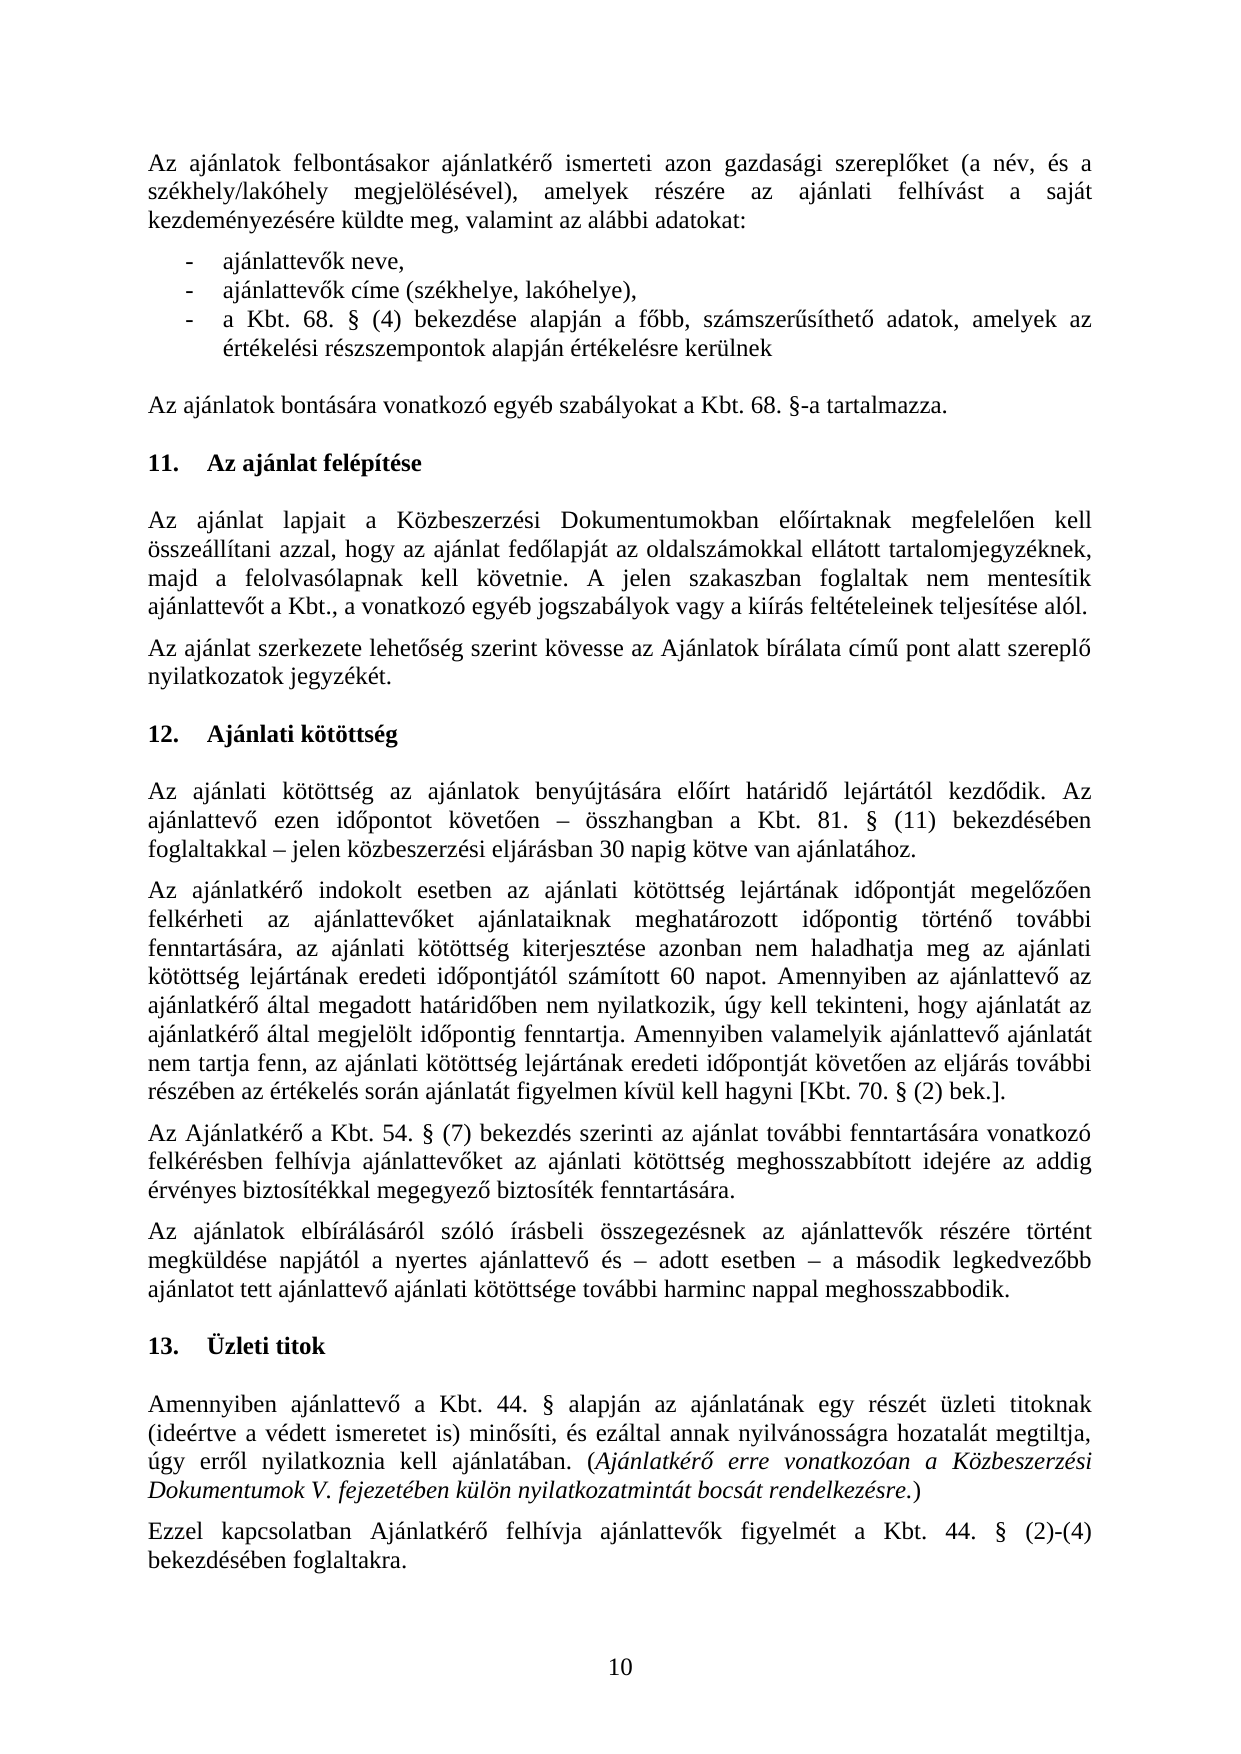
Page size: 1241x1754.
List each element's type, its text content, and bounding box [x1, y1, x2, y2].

text Ezzel kapcsolatban Ajánlatkérő felhívja ajánlattevők figyelmét a Kbt. 44. § (2)-(4) bekezdésében foglaltakra. [148, 1516, 1093, 1574]
text Az Ajánlatkérő a Kbt. 54. § (7) bekezdés szerinti az ajánlat további fenntartására vonatkozó felkérésben felhívja ajánlattevőket az ajánlati kötöttség meghosszabbított idejére az addig érvényes biztosítékkal megegyező biztosíték fenntartására. [148, 1118, 1093, 1204]
text Amennyiben ajánlattevő a Kbt. 44. § alapján az ajánlatának egy részét üzleti titoknak (ideértve a védett ismeretet is) minősíti, és ezáltal annak nyilvánosságra hozatalát megtiltja, úgy erről nyilatkoznia kell ajánlatában. (Ajánlatkérő erre vonatkozóan a Közbeszerzési Dokumentumok V. fejezetében külön nyilatkozatmintát bocsát rendelkezésre.) [148, 1389, 1093, 1504]
list ajánlattevők címe (székhelye, lakóhelye), [185, 275, 1093, 304]
text Az ajánlati kötöttség az ajánlatok benyújtására előírt határidő lejártától kezdődik. Az ajánlattevő ezen időpontot követően – összhangban a Kbt. 81. § (11) bekezdésében foglaltakkal – jelen közbeszerzési eljárásban 30 napig kötve van ajánlatához. [148, 776, 1093, 863]
text Az ajánlatok bontására vonatkozó egyéb szabályokat a Kbt. 68. §-a tartalmazza. [148, 390, 1093, 419]
subtitle Az ajánlat felépítése [148, 448, 1093, 476]
text Az ajánlatkérő indokolt esetben az ajánlati kötöttség lejártának időpontját megelőzően felkérheti az ajánlattevőket ajánlataiknak meghatározott időpontig történő további fenntartására, az ajánlati kötöttség kiterjesztése azonban nem haladhatja meg az ajánlati kötöttség lejártának eredeti időpontjától számított 60 napot. Amennyiben az ajánlattevő az ajánlatkérő által megadott határidőben nem nyilatkozik, úgy kell tekinteni, hogy ajánlatát az ajánlatkérő által megjelölt időpontig fenntartja. Amennyiben valamelyik ajánlattevő ajánlatát nem tartja fenn, az ajánlati kötöttség lejártának eredeti időpontját követően az eljárás további részében az értékelés során ajánlatát figyelmen kívül kell hagyni [Kbt. 70. § (2) bek.]. [148, 875, 1093, 1105]
text Az ajánlatok felbontásakor ajánlatkérő ismerteti azon gazdasági szereplőket (a név, és a székhely/lakóhely megjelölésével), amelyek részére az ajánlati felhívást a saját kezdeményezésére küldte meg, valamint az alábbi adatokat: [148, 148, 1093, 234]
subtitle Üzleti titok [148, 1331, 1093, 1360]
text Az ajánlatok elbírálásáról szóló írásbeli összegezésnek az ajánlattevők részére történt megküldése napjától a nyertes ajánlattevő és – adott esetben – a második legkedvezőbb ajánlatot tett ajánlattevő ajánlati kötöttsége további harminc nappal meghosszabbodik. [148, 1216, 1093, 1303]
list ajánlattevők neve, [185, 246, 1093, 275]
list a Kbt. 68. § (4) bekezdése alapján a főbb, számszerűsíthető adatok, amelyek az értékelési részszempontok alapján értékelésre kerülnek [185, 304, 1093, 361]
text Az ajánlat szerkezete lehetőség szerint kövesse az Ajánlatok bírálata című pont alatt szereplő nyilatkozatok jegyzékét. [148, 633, 1093, 690]
text Az ajánlat lapjait a Közbeszerzési Dokumentumokban előírtaknak megfelelően kell összeállítani azzal, hogy az ajánlat fedőlapját az oldalszámokkal ellátott tartalomjegyzéknek, majd a felolvasólapnak kell követnie. A jelen szakaszban foglaltak nem mentesítik ajánlattevőt a Kbt., a vonatkozó egyéb jogszabályok vagy a kiírás feltételeinek teljesítése alól. [148, 505, 1093, 620]
subtitle Ajánlati kötöttség [148, 719, 1093, 748]
